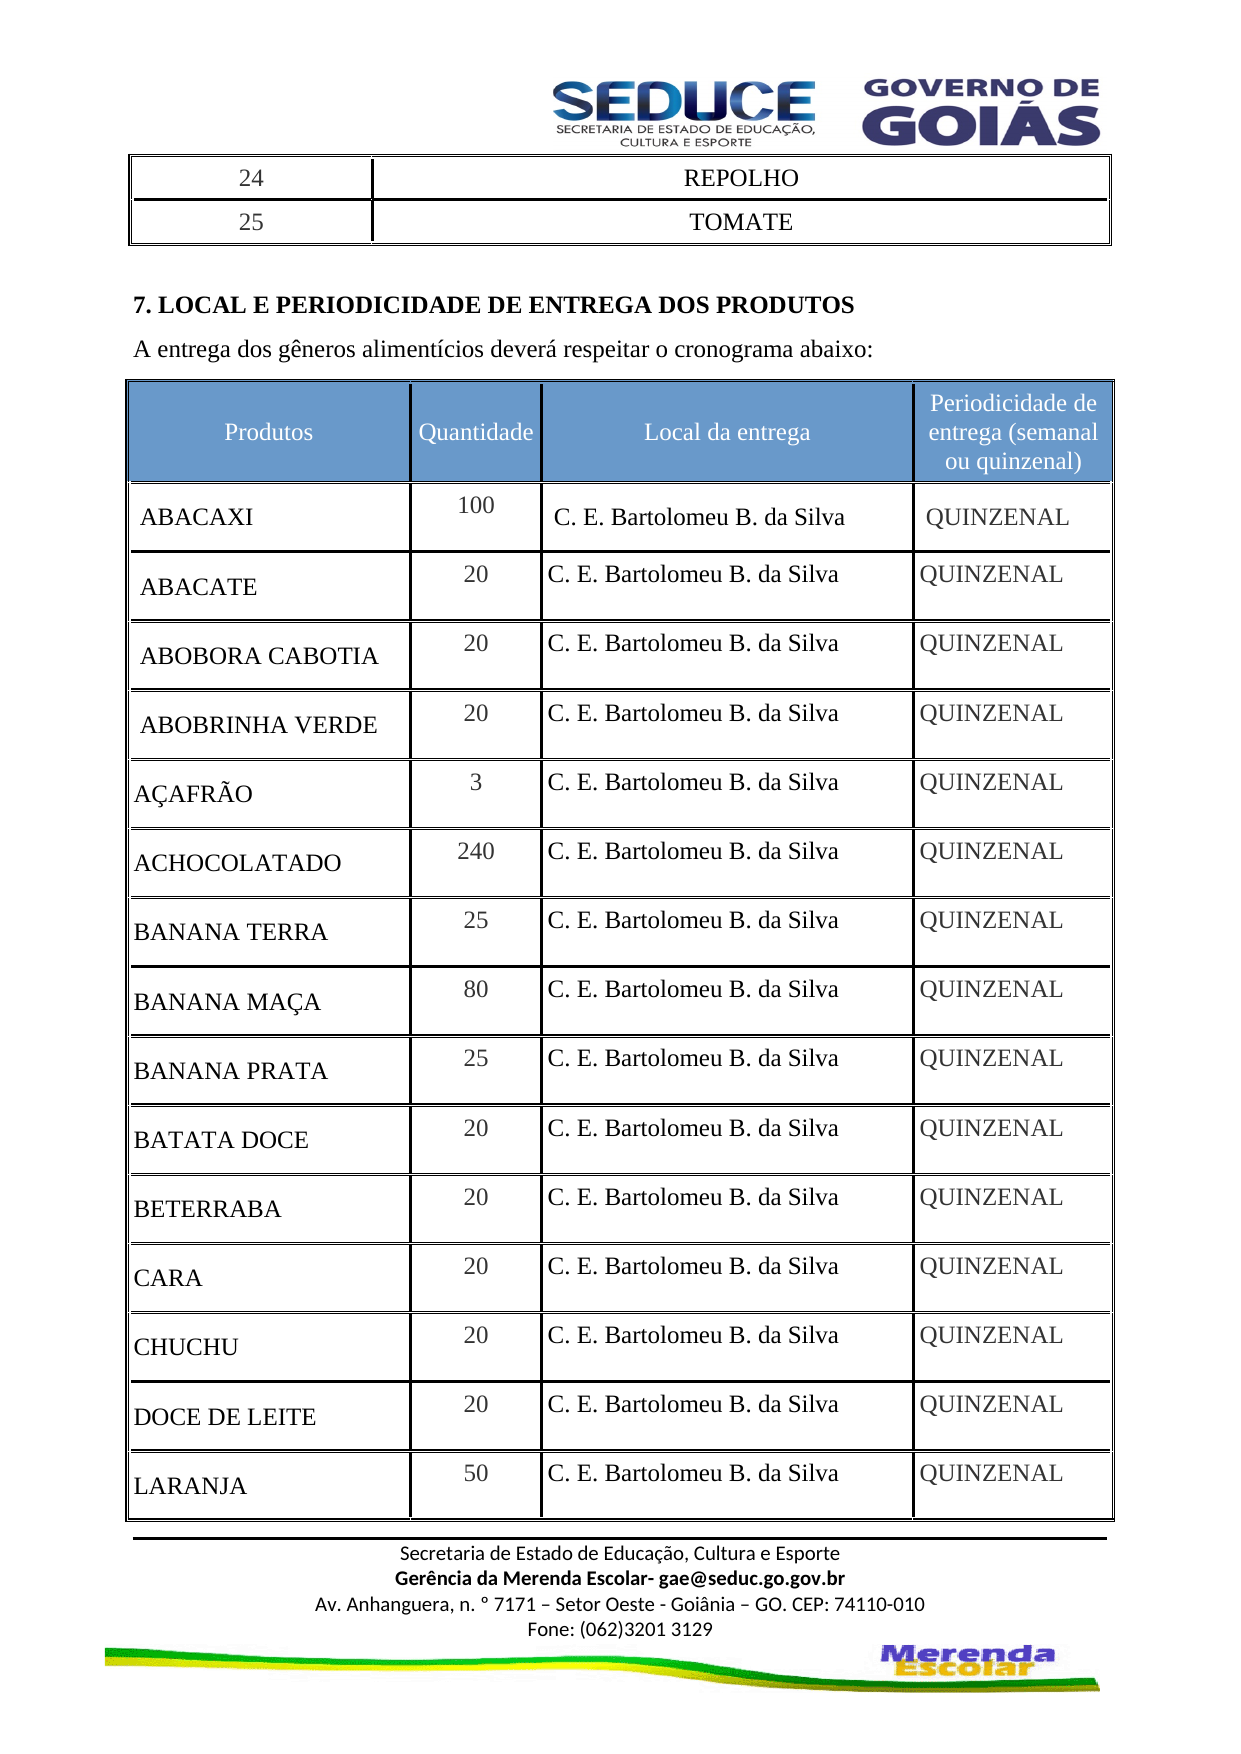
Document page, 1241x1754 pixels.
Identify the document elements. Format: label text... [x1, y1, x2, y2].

table_cell BANANA TERRA [127, 896, 410, 965]
table_cell 80 [412, 968, 540, 1034]
table_cell C. E. Bartolomeu B. da Silva [543, 1107, 912, 1172]
table_cell DOCE DE LEITE [129, 1380, 409, 1449]
table_header Local da entrega [541, 380, 913, 481]
table_cell QUINZENAL [913, 896, 1113, 965]
table_cell C. E. Bartolomeu B. da Silva [543, 623, 912, 688]
table_cell QUINZENAL [913, 1449, 1112, 1518]
table_cell CHUCHU [127, 1311, 410, 1380]
table_cell C. E. Bartolomeu B. da Silva [543, 1383, 912, 1449]
table_cell C. E. Bartolomeu B. da Silva [543, 899, 912, 965]
text A entrega dos gêneros alimentícios deverá respeitar o cronograma abaixo: [133, 334, 1107, 363]
table_cell 25 [412, 899, 540, 965]
table_cell QUINZENAL [913, 1242, 1113, 1311]
table_cell C. E. Bartolomeu B. da Silva [541, 1453, 913, 1518]
table_cell C. E. Bartolomeu B. da Silva [543, 830, 912, 896]
table_cell 100 [412, 484, 540, 550]
picture [552, 73, 1108, 154]
table_cell QUINZENAL [913, 481, 1113, 550]
table_cell REPOLHO [372, 157, 1109, 198]
table_cell 20 [412, 692, 540, 757]
table_cell QUINZENAL [913, 1311, 1113, 1380]
table_cell QUINZENAL [915, 1103, 1112, 1172]
table_cell BANANA MAÇA [129, 965, 409, 1034]
table_cell C. E. Bartolomeu B. da Silva [543, 968, 912, 1034]
table_cell CARA [127, 1242, 410, 1311]
table_cell C. E. Bartolomeu B. da Silva [543, 1314, 912, 1380]
table_cell QUINZENAL [915, 965, 1112, 1034]
table_cell QUINZENAL [915, 1380, 1112, 1449]
table_cell QUINZENAL [913, 827, 1113, 896]
table_header Produtos [129, 382, 410, 481]
table_cell BATATA DOCE [129, 1103, 409, 1172]
table_cell QUINZENAL [915, 619, 1112, 688]
table_cell ABACAXI [127, 481, 410, 550]
table_cell ABOBRINHA VERDE [129, 688, 409, 757]
table_cell BANANA PRATA [129, 1034, 409, 1103]
table_cell ABACATE [129, 550, 409, 619]
table_cell LARANJA [129, 1449, 410, 1518]
table_cell AÇAFRÃO [129, 758, 409, 827]
table_cell 20 [412, 1383, 540, 1449]
table_cell QUINZENAL [915, 688, 1112, 757]
table_cell 50 [410, 1453, 541, 1518]
table_cell C. E. Bartolomeu B. da Silva [543, 1245, 912, 1311]
table_cell 20 [412, 553, 540, 619]
table_cell 20 [412, 1245, 540, 1311]
table_header Periodicidade de entrega (semanal ou quinzenal) [913, 382, 1112, 481]
table_cell 20 [412, 1314, 540, 1380]
table_cell QUINZENAL [915, 1034, 1112, 1103]
table_cell 3 [412, 761, 540, 827]
table_cell 240 [412, 830, 540, 896]
table_cell 20 [412, 623, 540, 688]
table_cell 24 [132, 155, 372, 198]
table_cell TOMATE [372, 198, 1110, 242]
table_cell 20 [412, 1107, 540, 1172]
table_cell C. E. Bartolomeu B. da Silva [543, 761, 912, 827]
table_cell ACHOCOLATADO [127, 827, 410, 896]
table_cell BETERRABA [129, 1173, 409, 1242]
table_cell C. E. Bartolomeu B. da Silva [543, 1038, 912, 1103]
table_cell C. E. Bartolomeu B. da Silva [543, 1176, 912, 1242]
table_cell QUINZENAL [915, 758, 1112, 827]
table_header Quantidade [410, 382, 541, 481]
table_cell 20 [412, 1176, 540, 1242]
table_cell QUINZENAL [915, 550, 1112, 619]
table_cell 25 [412, 1038, 540, 1103]
text 7. LOCAL E PERIODICIDADE DE ENTREGA DOS PRODUTOS [133, 290, 1107, 319]
table_cell C. E. Bartolomeu B. da Silva [543, 692, 912, 757]
table_cell 25 [130, 198, 372, 242]
table_cell QUINZENAL [915, 1173, 1112, 1242]
table_cell C. E. Bartolomeu B. da Silva [543, 553, 912, 619]
table_cell C. E. Bartolomeu B. da Silva [543, 484, 912, 550]
table_cell ABOBORA CABOTIA [129, 619, 409, 688]
